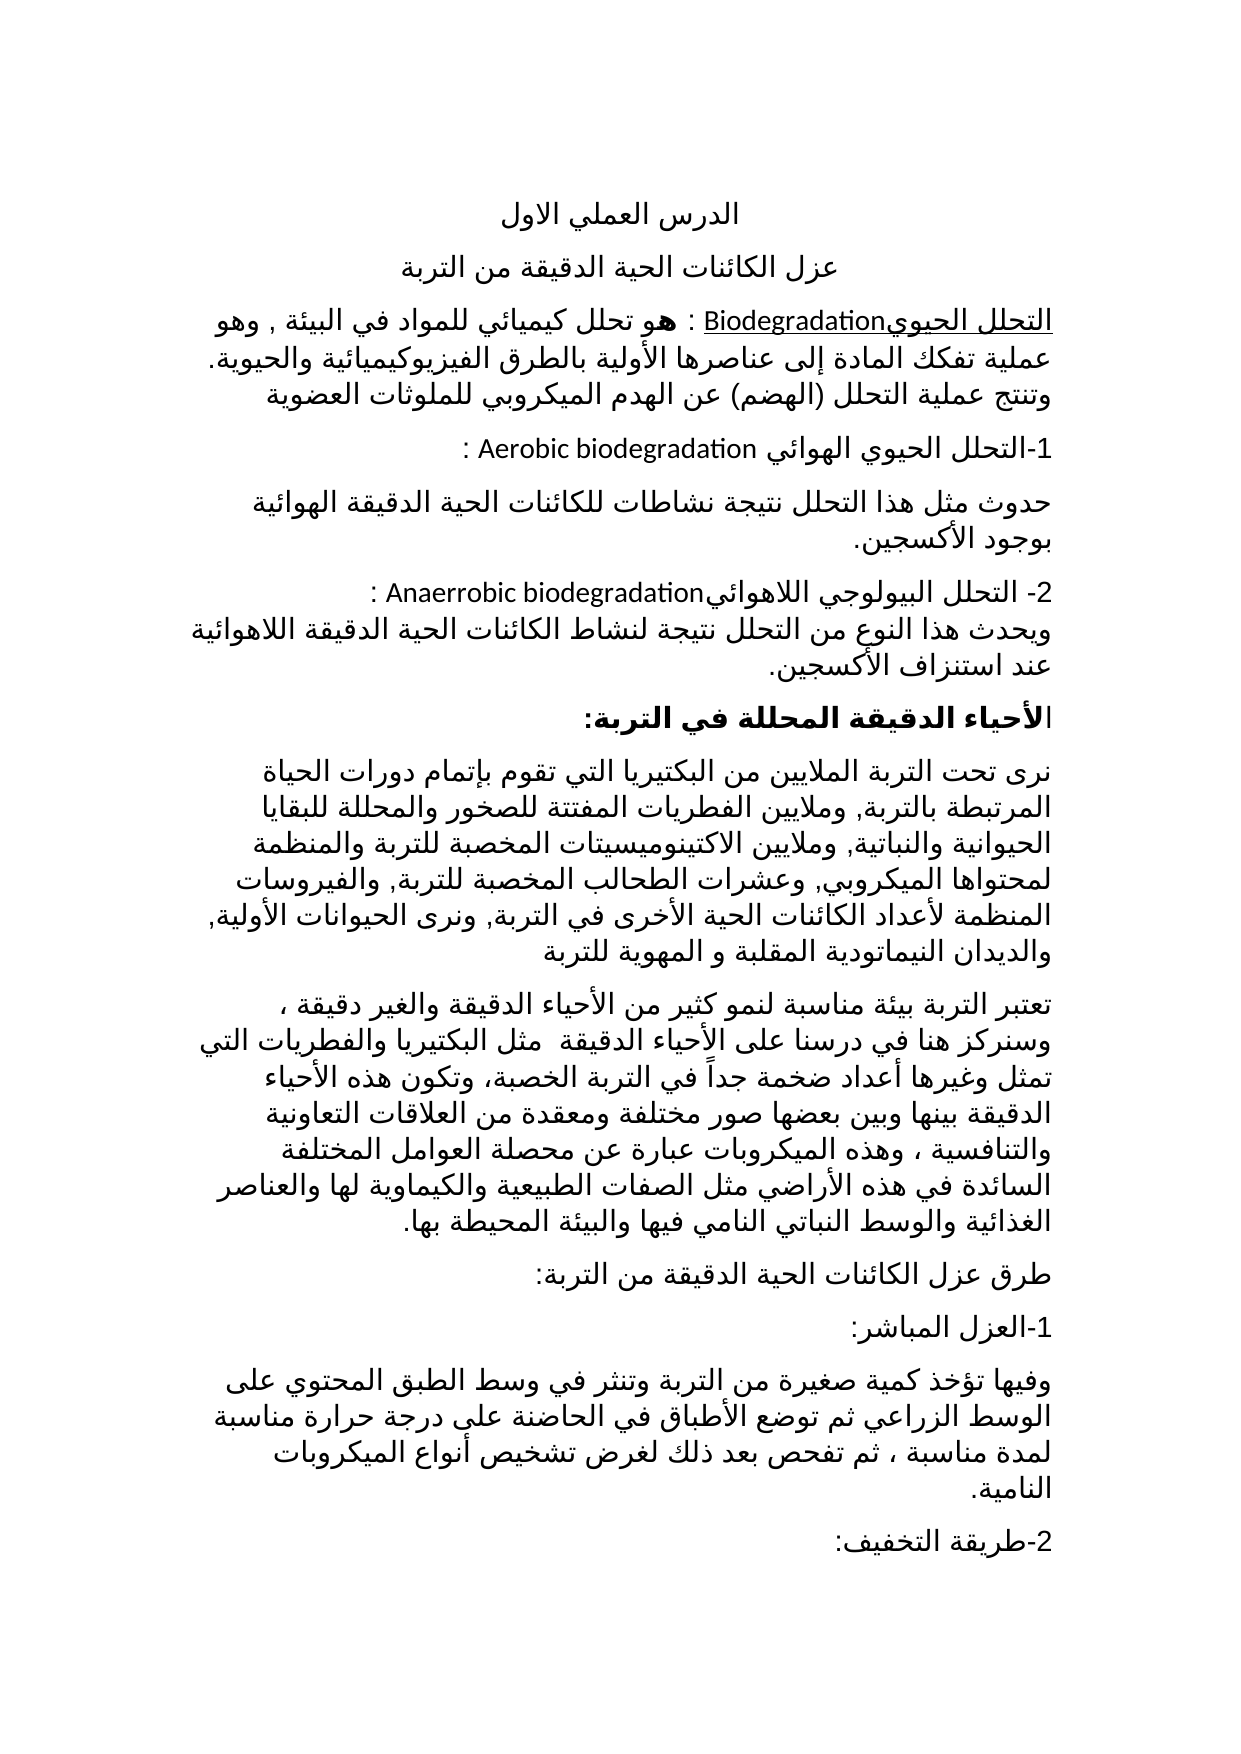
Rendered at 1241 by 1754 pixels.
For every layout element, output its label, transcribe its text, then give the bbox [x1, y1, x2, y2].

text 1-العزل المباشر: [187, 1310, 1053, 1343]
text التحلل الحيويBiodegradation : هو تحلل كيميائي للمواد في البيئة , وهو عملية تفكك المادة إلى عناصرها الأولية بالطرق الفيزيوكيميائية والحيوية. وتنتج عملية التحلل (الهضم) عن الهدم الميكروبي للملوثات العضوية [187, 302, 1053, 410]
text 2-طريقة التخفيف: [187, 1524, 1053, 1557]
text وفيها تؤخذ كمية صغيرة من التربة وتنثر في وسط الطبق المحتوي على الوسط الزراعي ثم توضع الأطباق في الحاضنة على درجة حرارة مناسبة لمدة مناسبة ، ثم تفحص بعد ذلك لغرض تشخيص أنواع الميكروبات النامية. [187, 1363, 1053, 1504]
text نرى تحت التربة الملايين من البكتيريا التي تقوم بإتمام دورات الحياة المرتبطة بالتربة, وملايين الفطريات المفتتة للصخور والمحللة للبقايا الحيوانية والنباتية, وملايين الاكتينوميسيتات المخصبة للتربة والمنظمة لمحتواها الميكروبي, وعشرات الطحالب المخصبة للتربة, والفيروسات المنظمة لأعداد الكائنات الحية الأخرى في التربة, ونرى الحيوانات الأولية, والديدان النيماتودية المقلبة و المهوية للتربة [187, 754, 1053, 968]
text طرق عزل الكائنات الحية الدقيقة من التربة: [187, 1257, 1053, 1291]
text الأحياء الدقيقة المحللة في التربة: [187, 701, 1053, 734]
text الدرس العملي الاول [187, 197, 1053, 230]
text 2- التحلل البيولوجي اللاهوائيAnaerrobic biodegradation : ويحدث هذا النوع من التحلل نتيجة لنشاط الكائنات الحية الدقيقة اللاهوائية عند استنزاف الأكسجين. [187, 574, 1053, 682]
text تعتبر التربة بيئة مناسبة لنمو كثير من الأحياء الدقيقة والغير دقيقة ، وسنركز هنا في درسنا على الأحياء الدقيقة مثل البكتيريا والفطريات التي تمثل وغيرها أعداد ضخمة جداً في التربة الخصبة، وتكون هذه الأحياء الدقيقة بينها وبين بعضها صور مختلفة ومعقدة من العلاقات التعاونية والتنافسية ، وهذه الميكروبات عبارة عن محصلة العوامل المختلفة السائدة في هذه الأراضي مثل الصفات الطبيعية والكيماوية لها والعناصر الغذائية والوسط النباتي النامي فيها والبيئة المحيطة بها. [187, 987, 1053, 1238]
text حدوث مثل هذا التحلل نتيجة نشاطات للكائنات الحية الدقيقة الهوائية بوجود الأكسجين. [187, 485, 1053, 554]
text عزل الكائنات الحية الدقيقة من التربة [187, 250, 1053, 283]
text 1-التحلل الحيوي الهوائي Aerobic biodegradation : [187, 430, 1053, 465]
